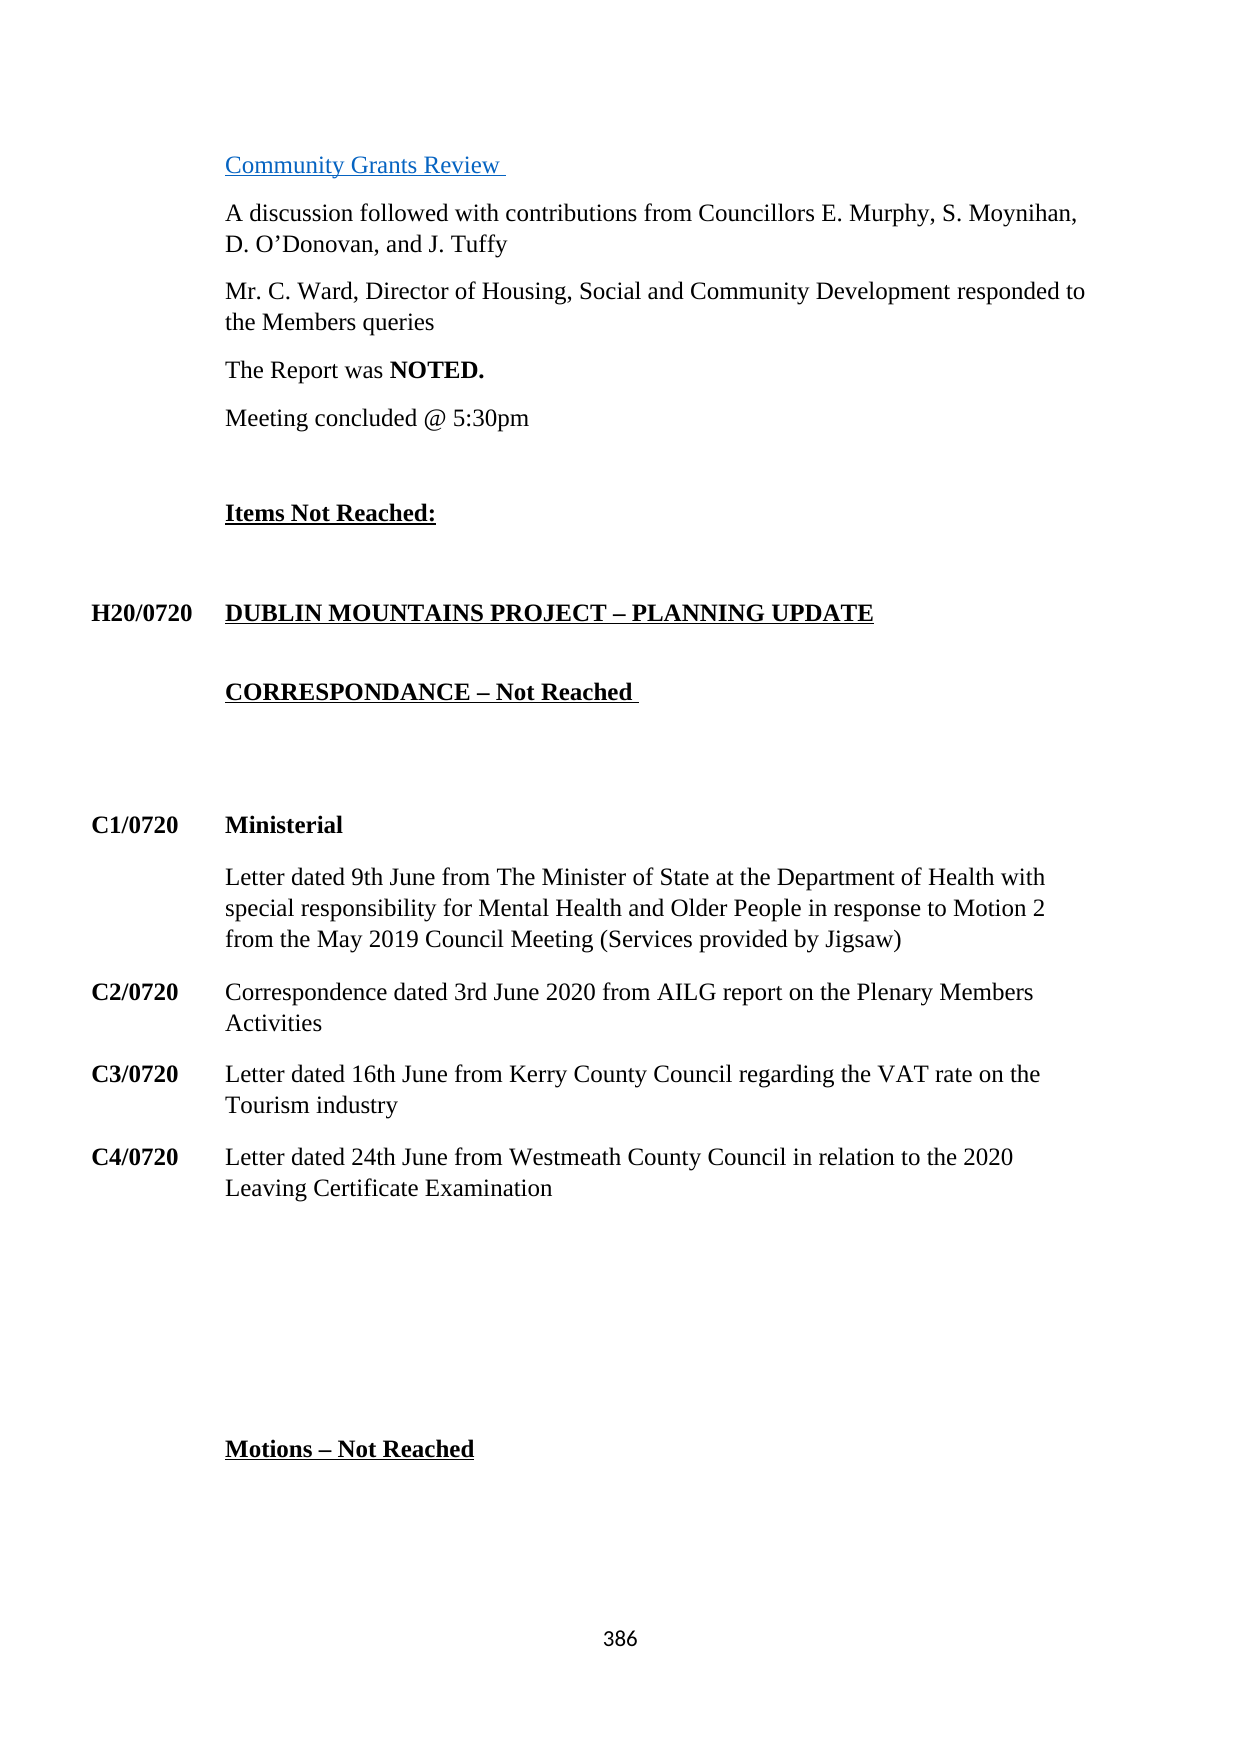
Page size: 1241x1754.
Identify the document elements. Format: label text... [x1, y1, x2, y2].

text The Report was NOTED. [150, 355, 1090, 384]
subtitle Letter dated 9th June from The Minister of State at the Department of Health with special responsibility for Mental Health and Older People in response to Motion 2 from the May 2019 Council Meeting (Services provided by Jigsaw) [225, 862, 1090, 953]
subtitle C4/0720 Letter dated 24th June from Westmeath County Council in relation to the 2020 Leaving Certificate Examination [91, 1142, 1090, 1202]
subtitle C1/0720 Ministerial [91, 811, 1090, 839]
text Items Not Reached: [150, 498, 1090, 527]
text A discussion followed with contributions from Councillors E. Murphy, S. Moynihan, D. O’Donovan, and J. Tuffy [225, 198, 1090, 257]
text Meeting concluded @ 5:30pm [150, 403, 1090, 432]
text Motions – Not Reached [150, 1434, 1066, 1463]
subtitle C2/0720 Correspondence dated 3rd June 2020 from AILG report on the Plenary Members Activities [91, 977, 1090, 1036]
subtitle C3/0720 Letter dated 16th June from Kerry County Council regarding the VAT rate on the Tourism industry [91, 1059, 1090, 1119]
text Mr. C. Ward, Director of Housing, Social and Community Development responded to the Members queries [225, 276, 1090, 336]
subtitle H20/0720 DUBLIN MOUNTAINS PROJECT – PLANNING UPDATE [91, 598, 1090, 627]
text Community Grants Review [225, 150, 1090, 179]
text CORRESPONDANCE – Not Reached [150, 677, 1143, 705]
